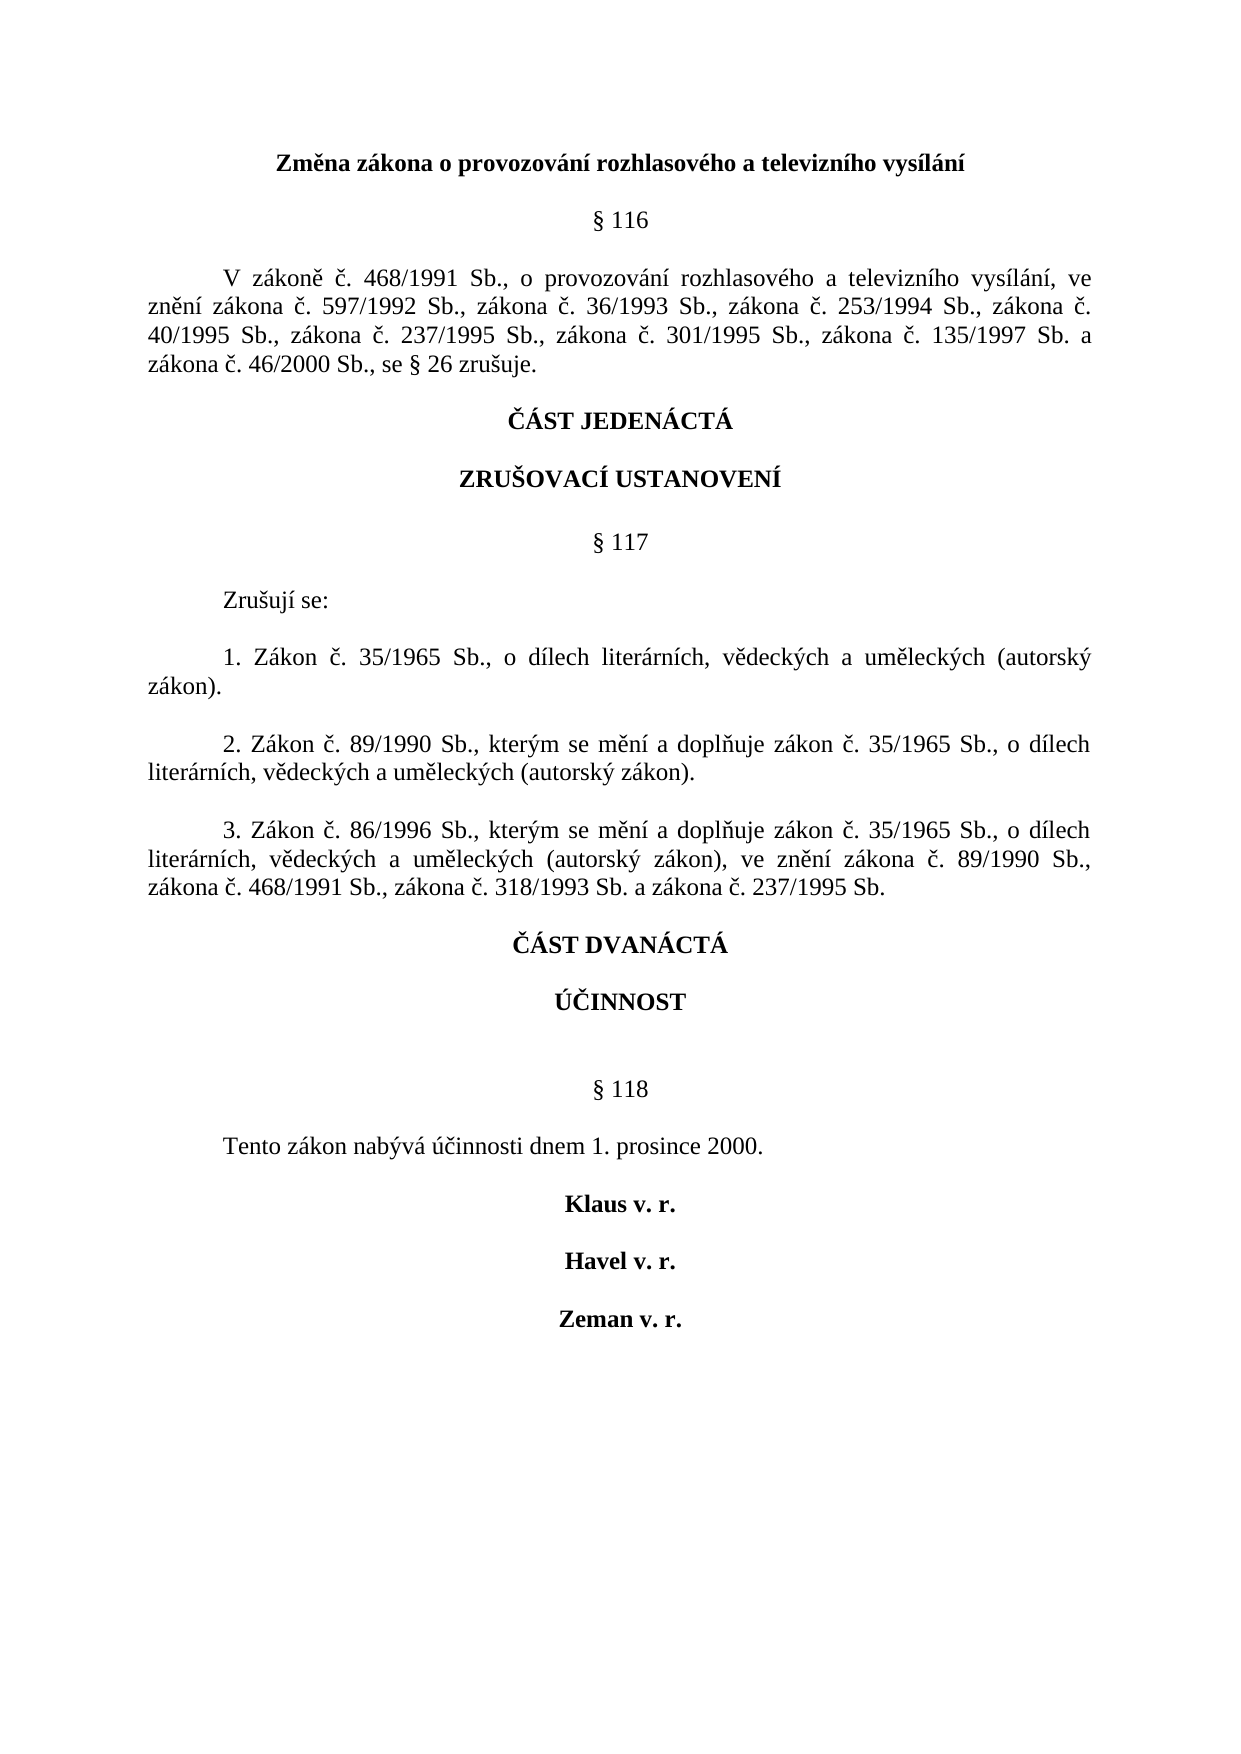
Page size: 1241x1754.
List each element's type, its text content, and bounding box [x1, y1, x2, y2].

text V zákoně č. 468/1991 Sb., o provozování rozhlasového a televizního vysílání, ve znění zákona č. 597/1992 Sb., zákona č. 36/1993 Sb., zákona č. 253/1994 Sb., zákona č. 40/1995 Sb., zákona č. 237/1995 Sb., zákona č. 301/1995 Sb., zákona č. 135/1997 Sb. a zákona č. 46/2000 Sb., se § 26 zrušuje. [148, 263, 1092, 378]
text § 117 [148, 527, 1092, 556]
text ZRUŠOVACÍ USTANOVENÍ [148, 464, 1092, 493]
text Zeman v. r. [148, 1304, 1092, 1332]
text ČÁST DVANÁCTÁ [148, 930, 1092, 959]
text § 118 [148, 1074, 1092, 1102]
text Havel v. r. [148, 1246, 1092, 1275]
text 1. Zákon č. 35/1965 Sb., o dílech literárních, vědeckých a uměleckých (autorský zákon). [148, 642, 1092, 700]
text Zrušují se: [148, 585, 1092, 614]
text ČÁST JEDENÁCTÁ [148, 406, 1092, 435]
text 3. Zákon č. 86/1996 Sb., kterým se mění a doplňuje zákon č. 35/1965 Sb., o dílech literárních, vědeckých a uměleckých (autorský zákon), ve znění zákona č. 89/1990 Sb., zákona č. 468/1991 Sb., zákona č. 318/1993 Sb. a zákona č. 237/1995 Sb. [148, 815, 1092, 901]
text Klaus v. r. [148, 1189, 1092, 1217]
text Změna zákona o provozování rozhlasového a televizního vysílání [148, 148, 1092, 176]
text § 116 [148, 205, 1092, 234]
text ÚČINNOST [148, 987, 1092, 1016]
text Tento zákon nabývá účinnosti dnem 1. prosince 2000. [148, 1131, 1092, 1160]
text 2. Zákon č. 89/1990 Sb., kterým se mění a doplňuje zákon č. 35/1965 Sb., o dílech literárních, vědeckých a uměleckých (autorský zákon). [148, 729, 1092, 786]
